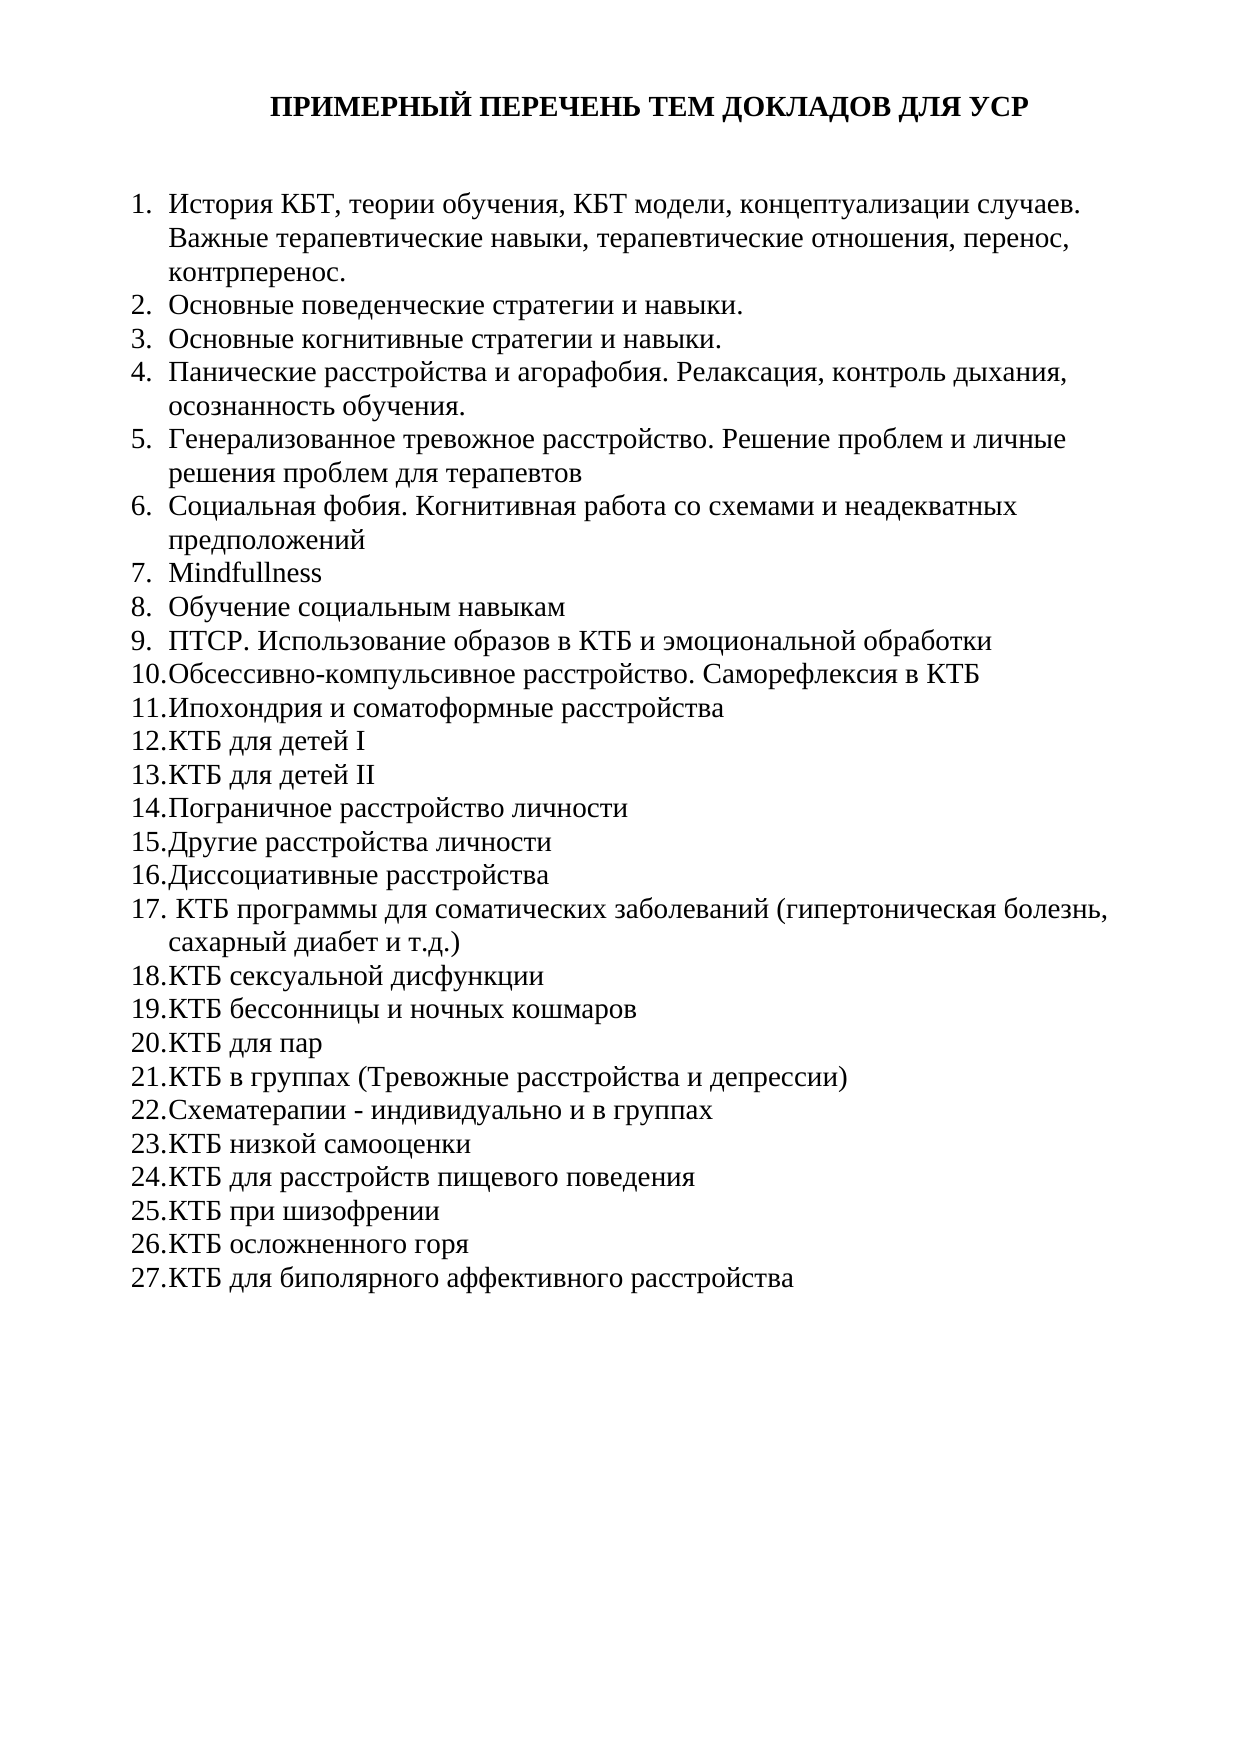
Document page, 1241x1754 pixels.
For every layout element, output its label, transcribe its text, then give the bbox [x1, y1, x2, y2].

list КТБ для детей I [131, 723, 1181, 757]
list Другие расстройства личности [131, 824, 1181, 857]
list Обсессивно-компульсивное расстройство. Саморефлексия в КТБ [131, 656, 1181, 690]
list Схематерапии - индивидуально и в группах [131, 1092, 1181, 1126]
list Mindfullness [131, 556, 1181, 589]
list Пограничное расстройство личности [131, 790, 1181, 824]
list Основные когнитивные стратегии и навыки. [131, 321, 1181, 354]
list КТБ для пар [131, 1025, 1181, 1059]
list Ипохондрия и соматоформные расстройства [131, 690, 1181, 723]
list Панические расстройства и агорафобия. Релаксация, контроль дыхания, осознанность обучения. [131, 354, 1181, 421]
list КТБ для детей II [131, 757, 1181, 790]
list ПТСР. Использование образов в КТБ и эмоциональной обработки [131, 623, 1181, 656]
list Социальная фобия. Когнитивная работа со схемами и неадекватных предположений [131, 488, 1181, 556]
list Обучение социальным навыкам [131, 589, 1181, 623]
list Диссоциативные расстройства [131, 857, 1181, 891]
list Основные поведенческие стратегии и навыки. [131, 287, 1181, 321]
list КТБ для биполярного аффективного расстройства [131, 1260, 1181, 1293]
list КТБ в группах (Тревожные расстройства и депрессии) [131, 1059, 1181, 1092]
list КТБ бессонницы и ночных кошмаров [131, 992, 1181, 1025]
list Генерализованное тревожное расстройство. Решение проблем и личные решения проблем для терапевтов [131, 421, 1181, 488]
list КТБ программы для соматических заболеваний (гипертоническая болезнь, сахарный диабет и т.д.) [131, 891, 1181, 958]
list КТБ осложненного горя [131, 1226, 1181, 1260]
list История КБT, теории обучения, КБT модели, концептуализации случаев. Важные терапевтические навыки, терапевтические отношения, перенос, контрперенос. [131, 187, 1181, 287]
list КТБ для расстройств пищевого поведения [131, 1159, 1181, 1193]
list КТБ низкой самооценки [131, 1126, 1181, 1159]
list КТБ при шизофрении [131, 1193, 1181, 1226]
list КТБ сексуальной дисфункции [131, 958, 1181, 992]
text ПРИМЕРНЫЙ ПЕРЕЧЕНЬ ТЕМ ДОКЛАДОВ ДЛЯ УСР [118, 89, 1181, 122]
